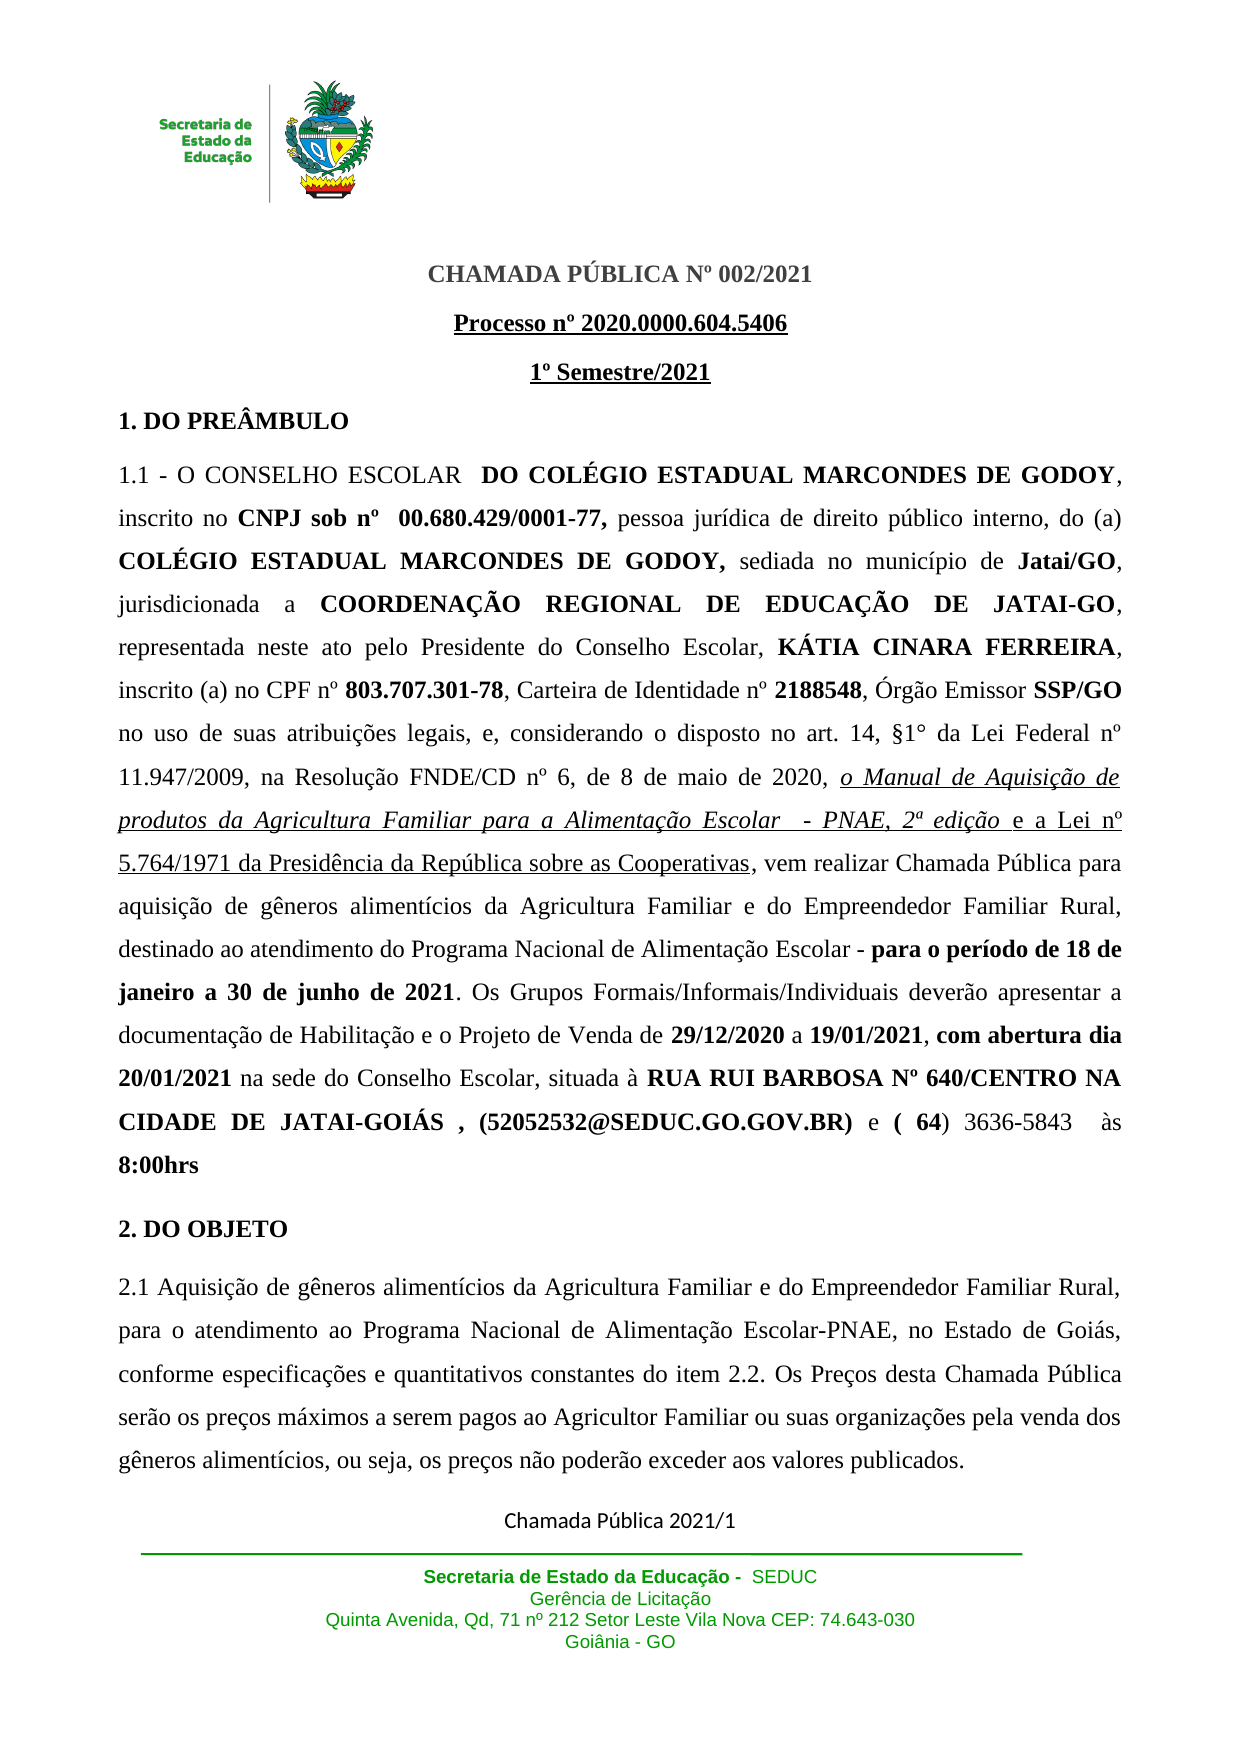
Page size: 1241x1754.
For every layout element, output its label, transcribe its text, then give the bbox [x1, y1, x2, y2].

text 1.1 - O CONSELHO ESCOLAR DO COLÉGIO ESTADUAL MARCONDES DE GODOY, inscrito no CNPJ sob nº 00.680.429/0001-77, pessoa jurídica de direito público interno, do (a) COLÉGIO ESTADUAL MARCONDES DE GODOY, sediada no município de Jatai/GO, jurisdicionada a COORDENAÇÃO REGIONAL DE EDUCAÇÃO DE JATAI-GO, representada neste ato pelo Presidente do Conselho Escolar, KÁTIA CINARA FERREIRA, inscrito (a) no CPF nº 803.707.301-78, Carteira de Identidade nº 2188548, Órgão Emissor SSP/GO no uso de suas atribuições legais, e, considerando o disposto no art. 14, §1° da Lei Federal nº 11.947/2009, na Resolução FNDE/CD nº 6, de 8 de maio de 2020, o Manual de Aquisição de produtos da Agricultura Familiar para a Alimentação Escolar - PNAE, 2ª edição e a Lei nº 5.764/1971 da Presidência da República sobre as Cooperativas, vem realizar Chamada Pública para aquisição de gêneros alimentícios da Agricultura Familiar e do Empreendedor Familiar Rural, destinado ao atendimento do Programa Nacional de Alimentação Escolar - para o período de 18 de janeiro a 30 de junho de 2021. Os Grupos Formais/Informais/Individuais deverão apresentar a documentação de Habilitação e o Projeto de Venda de 29/12/2020 a 19/01/2021, com abertura dia 20/01/2021 na sede do Conselho Escolar, situada à RUA RUI BARBOSA Nº 640/CENTRO NA CIDADE DE JATAI-GOIÁS , (52052532@SEDUC.GO.GOV.BR) e ( 64) 3636-5843 às 8:00hrs [118, 460, 1122, 830]
text 2. DO OBJETO [118, 1214, 1122, 1242]
text 2.1 Aquisição de gêneros alimentícios da Agricultura Familiar e do Empreendedor Familiar Rural, para o atendimento ao Programa Nacional de Alimentação Escolar-PNAE, no Estado de Goiás, conforme especificações e quantitativos constantes do item 2.2. Os Preços desta Chamada Pública serão os preços máximos a serem pagos ao Agricultor Familiar ou suas organizações pela venda dos gêneros alimentícios, ou seja, os preços não poderão exceder aos valores publicados. [118, 1272, 1122, 1474]
text CHAMADA PÚBLICA Nº 002/2021 [208, 259, 1032, 288]
text 1.1 - O CONSELHO ESCOLAR DO COLÉGIO ESTADUAL MARCONDES DE GODOY, inscrito no CNPJ sob nº 00.680.429/0001-77, pessoa jurídica de direito público interno, do (a) COLÉGIO ESTADUAL MARCONDES DE GODOY, sediada no município de Jatai/GO, jurisdicionada a COORDENAÇÃO REGIONAL DE EDUCAÇÃO DE JATAI-GO, representada neste ato pelo Presidente do Conselho Escolar, KÁTIA CINARA FERREIRA, inscrito (a) no CPF nº 803.707.301-78, Carteira de Identidade nº 2188548, Órgão Emissor SSP/GO no uso de suas atribuições legais, e, considerando o disposto no art. 14, §1° da Lei Federal nº 11.947/2009, na Resolução FNDE/CD nº 6, de 8 de maio de 2020, o Manual de Aquisição de produtos da Agricultura Familiar para a Alimentação Escolar - PNAE, 2ª edição e a Lei nº 5.764/1971 da Presidência da República sobre as Cooperativas, vem realizar Chamada Pública para aquisição de gêneros alimentícios da Agricultura Familiar e do Empreendedor Familiar Rural, destinado ao atendimento do Programa Nacional de Alimentação Escolar - para o período de 18 de janeiro a 30 de junho de 2021. Os Grupos Formais/Informais/Individuais deverão apresentar a documentação de Habilitação e o Projeto de Venda de 29/12/2020 a 19/01/2021, com abertura dia 20/01/2021 na sede do Conselho Escolar, situada à RUA RUI BARBOSA Nº 640/CENTRO NA CIDADE DE JATAI-GOIÁS , (52052532@SEDUC.GO.GOV.BR) e ( 64) 3636-5843 às 8:00hrs [118, 831, 1122, 1178]
text 1º Semestre/2021 [118, 357, 1122, 386]
text Processo nº 2020.0000.604.5406 [118, 308, 1122, 337]
text 1. DO PREÂMBULO [118, 406, 1122, 434]
picture [118, 73, 414, 210]
